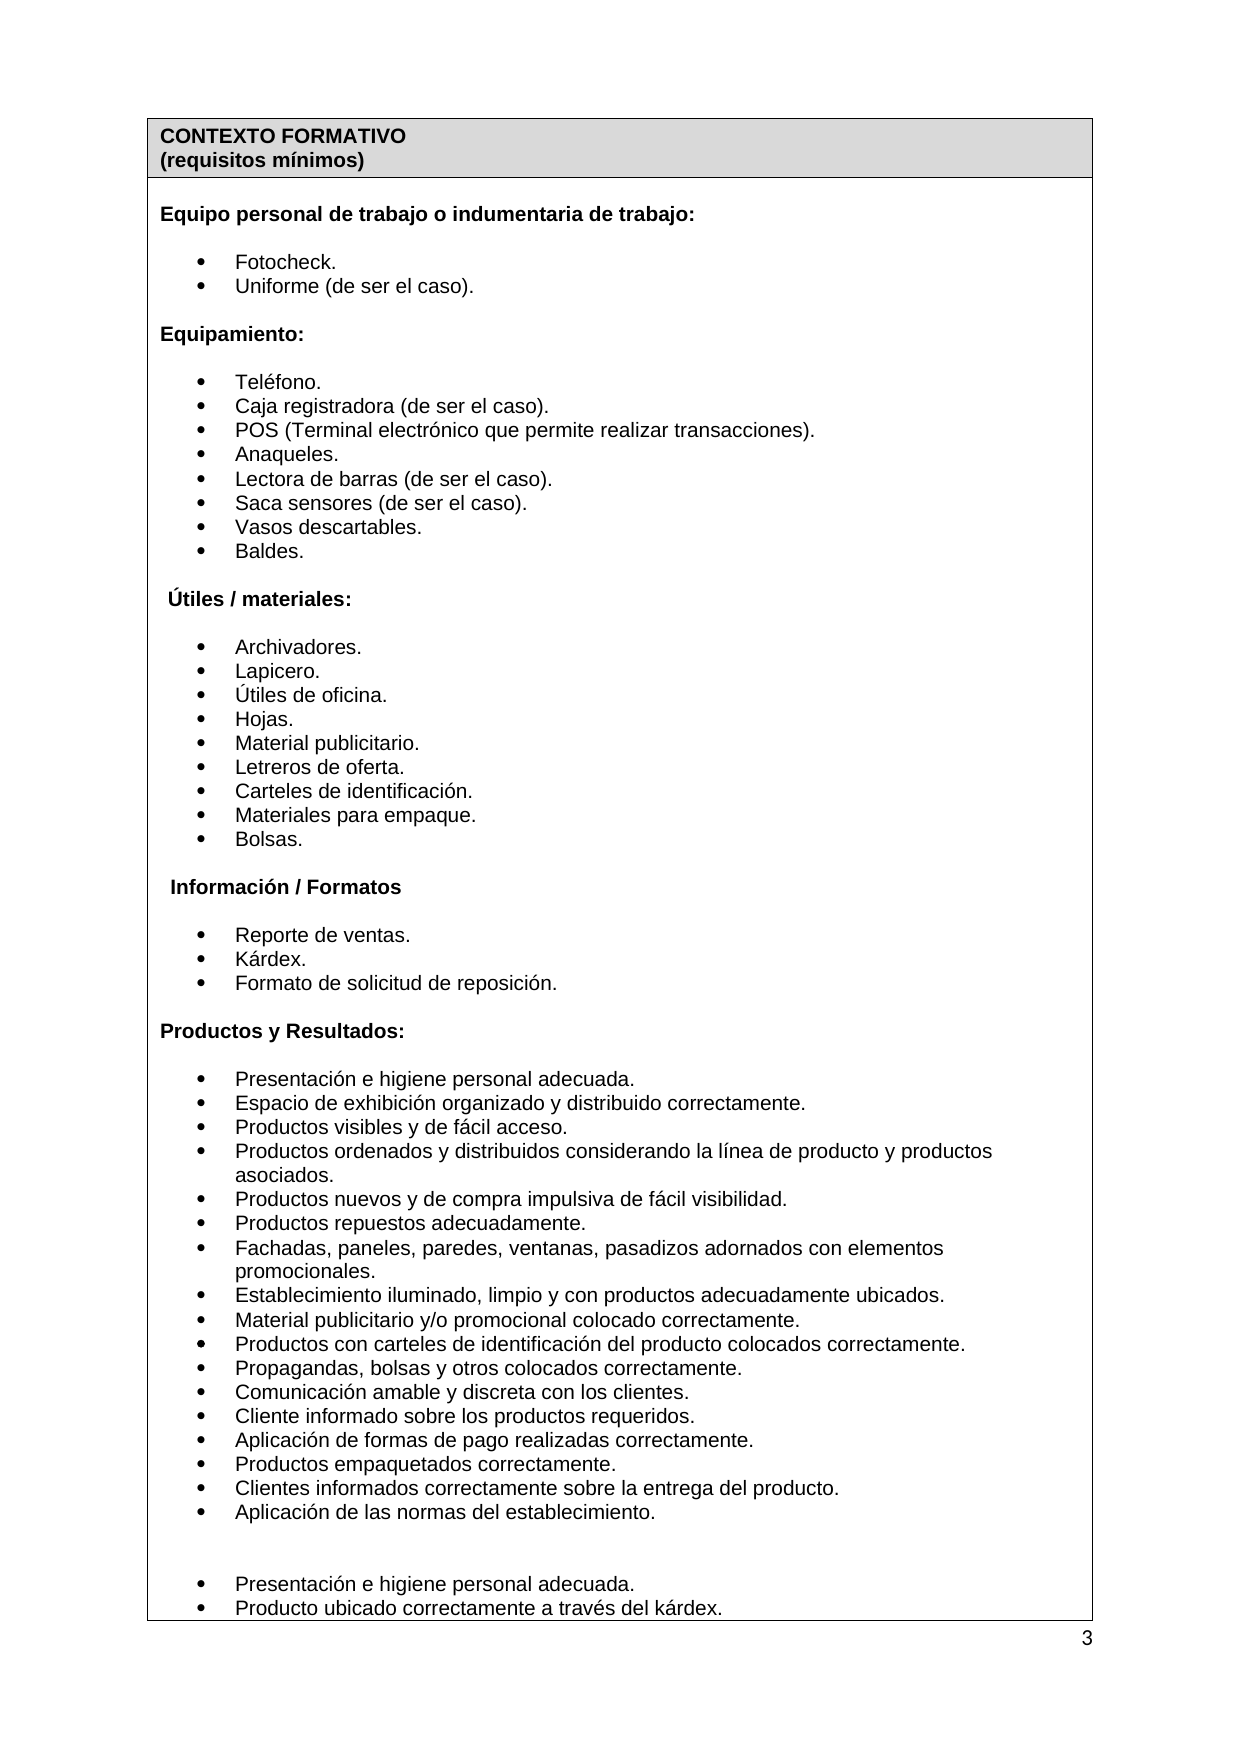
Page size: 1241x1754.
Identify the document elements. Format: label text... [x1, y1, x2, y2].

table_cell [148, 178, 1092, 1620]
table_cell CONTEXTO FORMATIVO (requisitos mínimos) [148, 119, 1092, 177]
